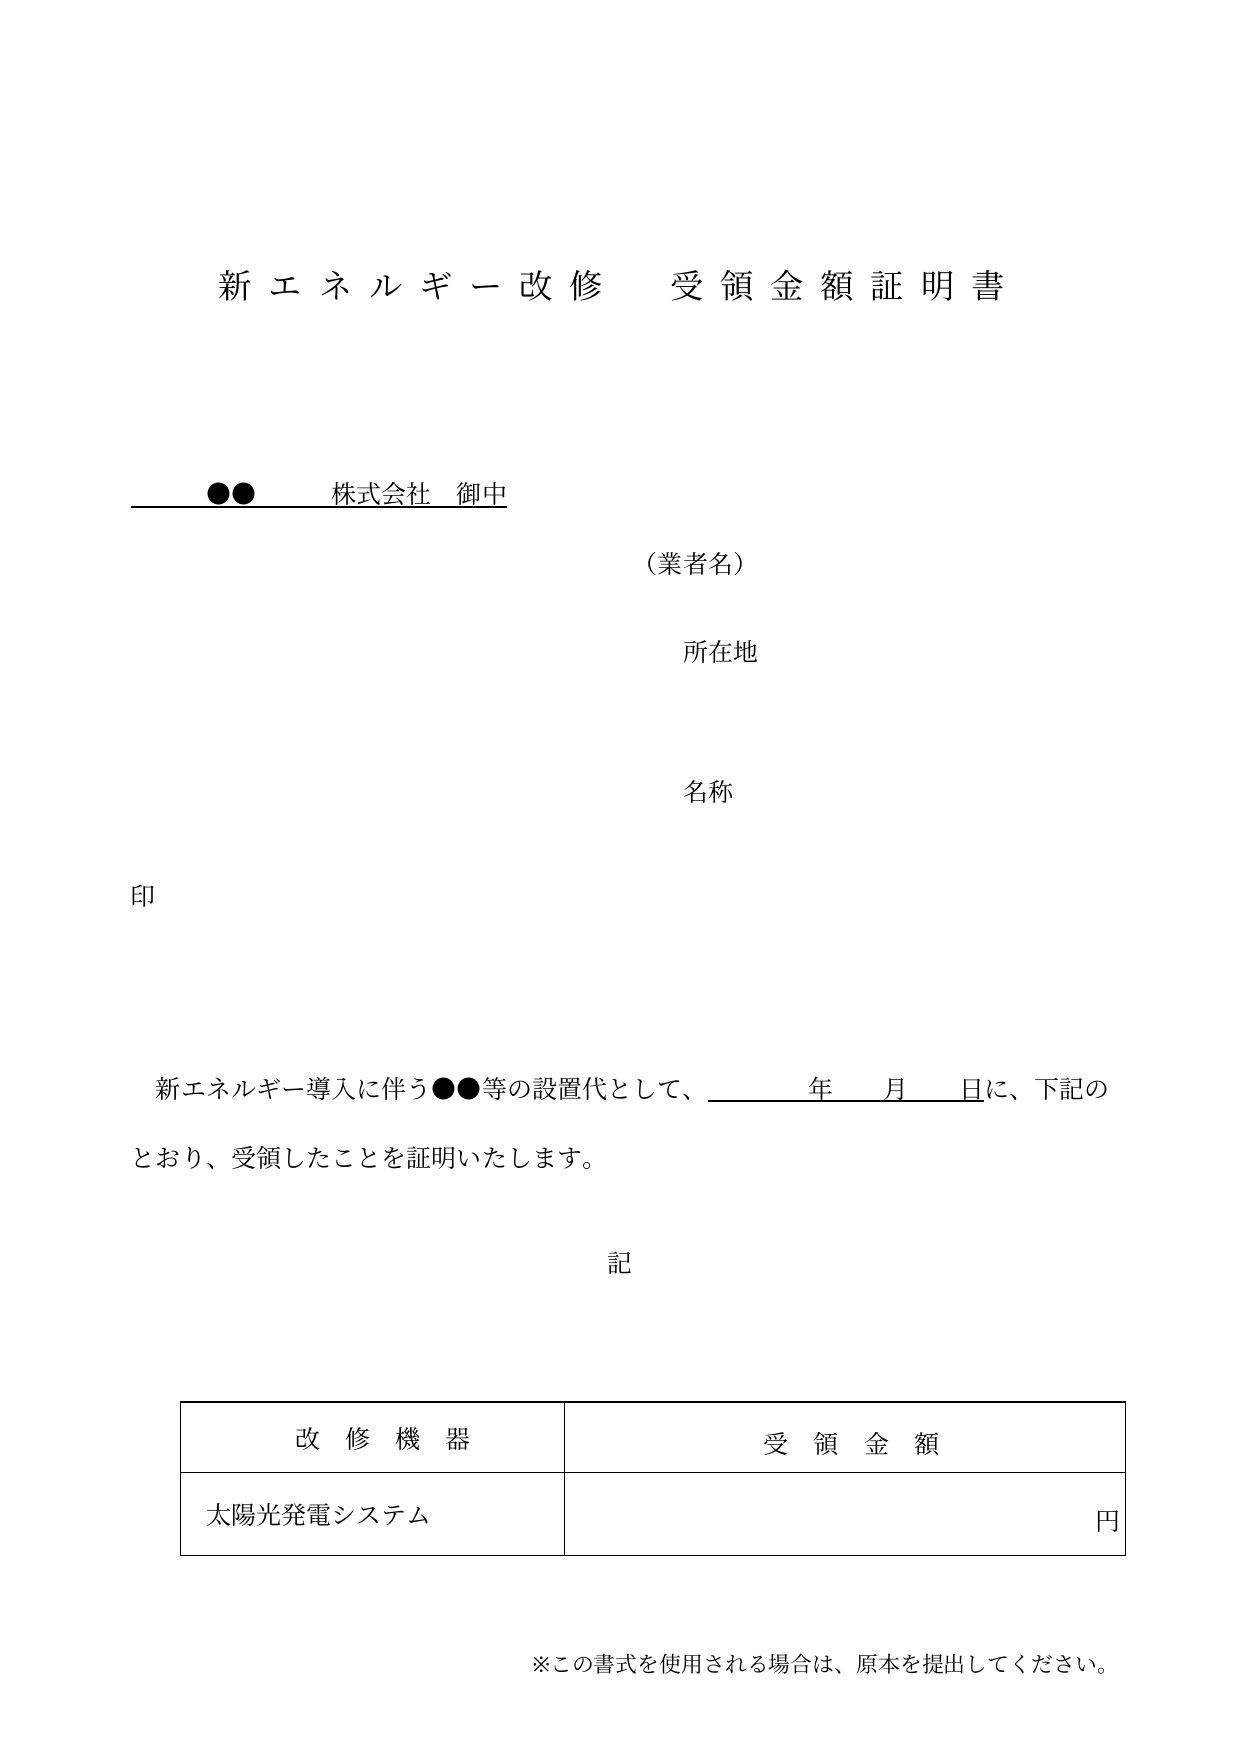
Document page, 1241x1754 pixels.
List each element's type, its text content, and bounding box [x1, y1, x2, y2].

table_header 受 領 金 額 [565, 1403, 1125, 1472]
table_cell 太陽光発電システム [181, 1473, 564, 1555]
text （業者名） [131, 528, 1109, 598]
text ●● 株式会社 御中 [131, 458, 1109, 528]
table_cell 円 [565, 1473, 1125, 1555]
text 新エネルギー導入に伴う●●等の設置代として、 年 月 日に、下記のとおり、受領したことを証明いたします。 [131, 1052, 1109, 1192]
text 名称 印 [131, 755, 1109, 930]
text 所在地 [131, 616, 1109, 686]
table_header 改 修 機 器 [181, 1403, 564, 1472]
text 記 [131, 1227, 1109, 1297]
text 新エネルギー改修 受領金額証明書 [131, 249, 1109, 319]
